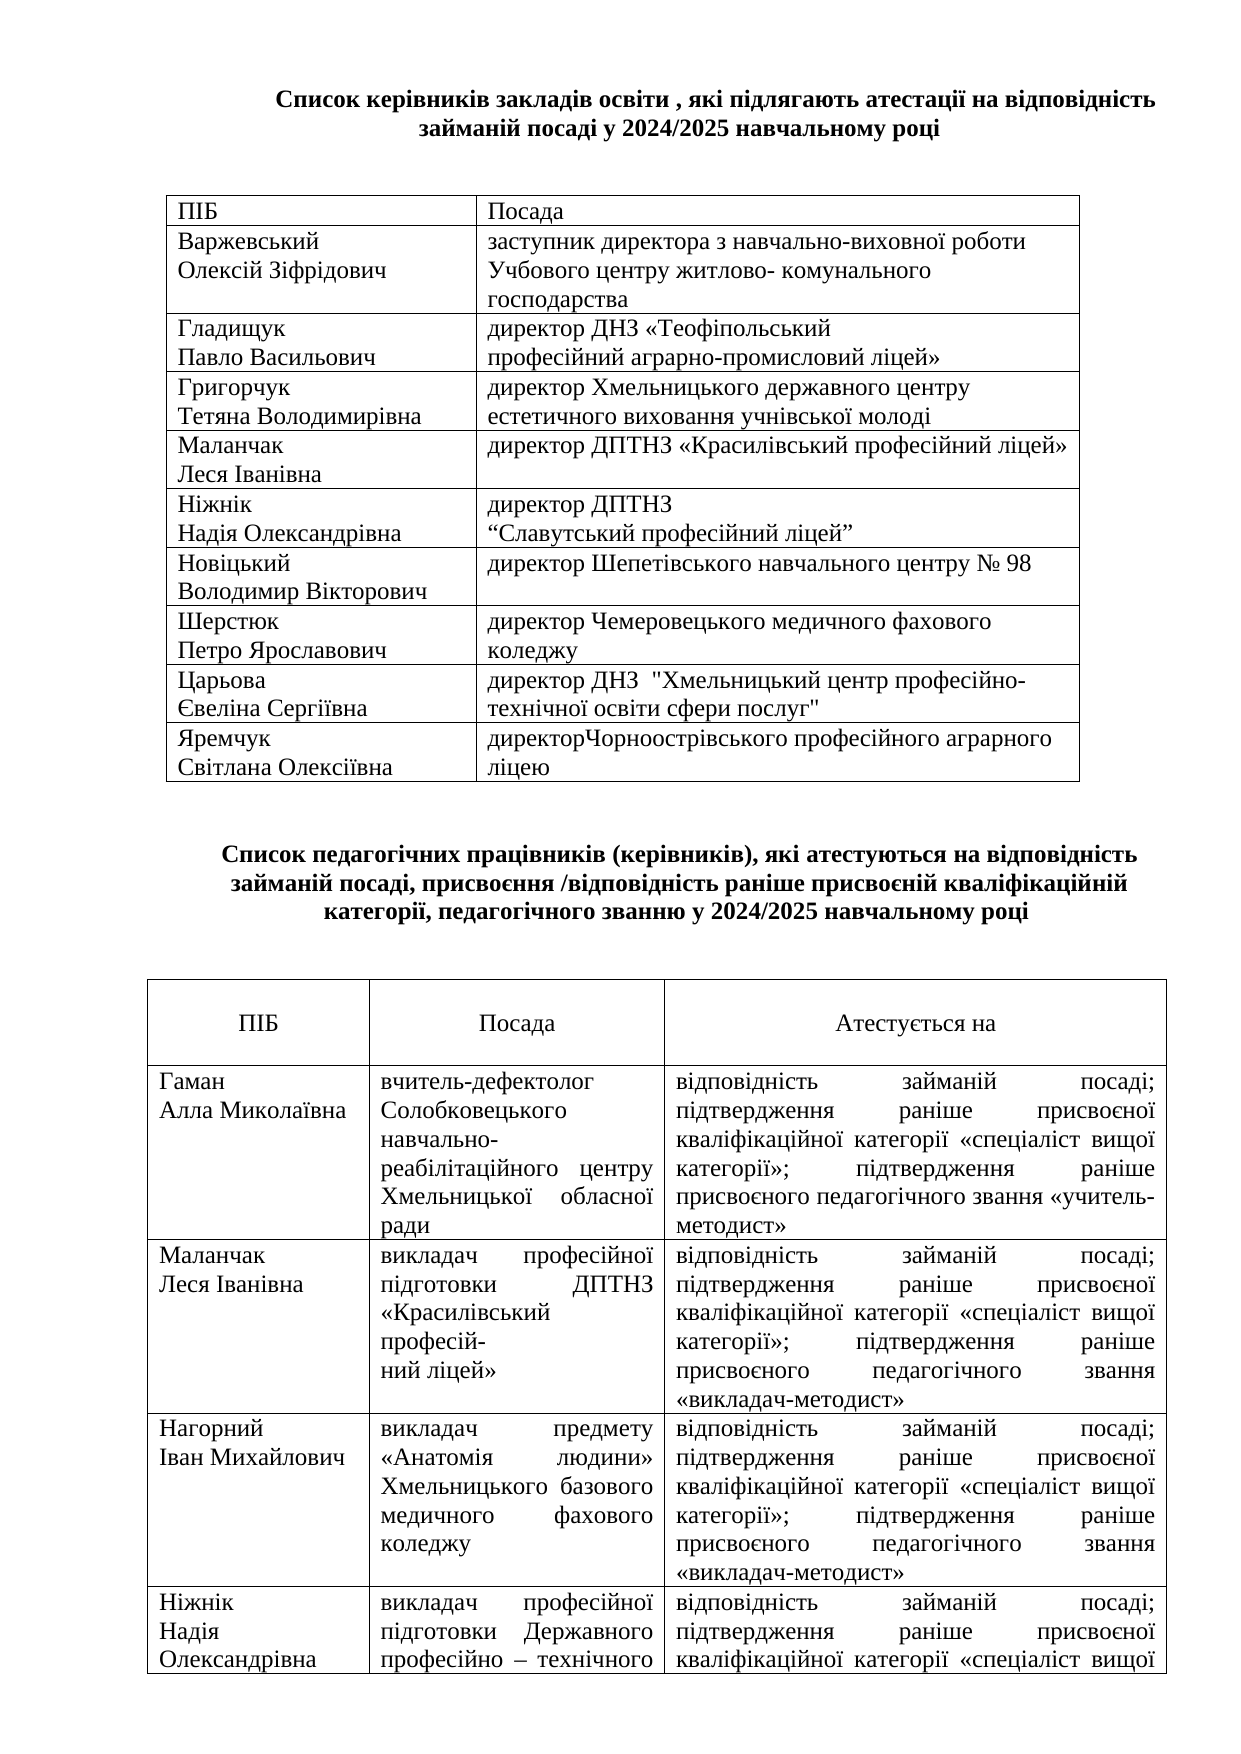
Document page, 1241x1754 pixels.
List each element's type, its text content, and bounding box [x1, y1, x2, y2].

table_cell Григорчук Тетяна Володимирівна [167, 372, 476, 429]
table_cell Гладищук Павло Васильович [167, 314, 476, 371]
table_cell директор Чемеровецького медичного фахового коледжу [477, 606, 1079, 664]
table_cell Ніжнік Надія Олександрівна [167, 489, 476, 547]
table_cell Шерстюк Петро Ярославович [167, 606, 476, 664]
table_cell директорЧорноострівського професійного аграрного ліцею [477, 723, 1079, 781]
table_cell викладач професійної підготовки ДПТНЗ «Красилівський професій- ний ліцей» [370, 1240, 664, 1412]
table_cell Гаман Алла Миколаївна [148, 1066, 369, 1239]
table_header ПІБ [148, 980, 369, 1065]
text Список керівників закладів освіти , які підлягають атестації на відповідність займаній посаді у 2024/2025 навчальному році [177, 84, 1181, 142]
table_cell викладач предмету «Анатомія людини» Хмельницького базового медичного фахового коледжу [370, 1414, 664, 1586]
table_header Атестується на [665, 980, 1166, 1065]
table_header Посада [370, 980, 664, 1065]
table_header Посада [477, 196, 1079, 225]
table_cell директор ДПТНЗ “Славутський професійний ліцей” [477, 489, 1079, 547]
table_cell директор ДНЗ "Хмельницький центр професійно-технічної освіти сфери послуг" [477, 665, 1079, 722]
table_header ПІБ [167, 196, 476, 225]
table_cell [148, 1587, 369, 1673]
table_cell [665, 1587, 1166, 1673]
table_cell Нагорний Іван Михайлович [148, 1414, 369, 1586]
text Список педагогічних працівників (керівників), які атестуються на відповідність займаній посаді, присвоєння /відповідність раніше присвоєній кваліфікаційній категорії, педагогічного званню у 2024/2025 навчальному році [177, 839, 1181, 925]
table_cell вчитель-дефектолог Солобковецького навчально-реабілітаційного центру Хмельницької обласної ради [370, 1066, 664, 1239]
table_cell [370, 1587, 664, 1673]
table_cell Варжевський Олексій Зіфрідович [167, 226, 476, 312]
table_cell директор Хмельницького державного центру естетичного виховання учнівської молоді [477, 372, 1079, 429]
table_cell директор Шепетівського навчального центру № 98 [477, 548, 1079, 605]
table_cell Маланчак Леся Іванівна [148, 1240, 369, 1412]
table_cell директор ДНЗ «Теофіпольський професійний аграрно-промисловий ліцей» [477, 314, 1079, 371]
table_cell Царьова Євеліна Сергіївна [167, 665, 476, 722]
table_cell Маланчак Леся Іванівна [167, 431, 476, 488]
table_cell Новіцький Володимир Вікторович [167, 548, 476, 605]
table_cell Яремчук Світлана Олексіївна [167, 723, 476, 781]
table_cell директор ДПТНЗ «Красилівський професійний ліцей» [477, 431, 1079, 488]
table_cell заступник директора з навчально-виховної роботи Учбового центру житлово- комунального господарства [477, 226, 1079, 312]
